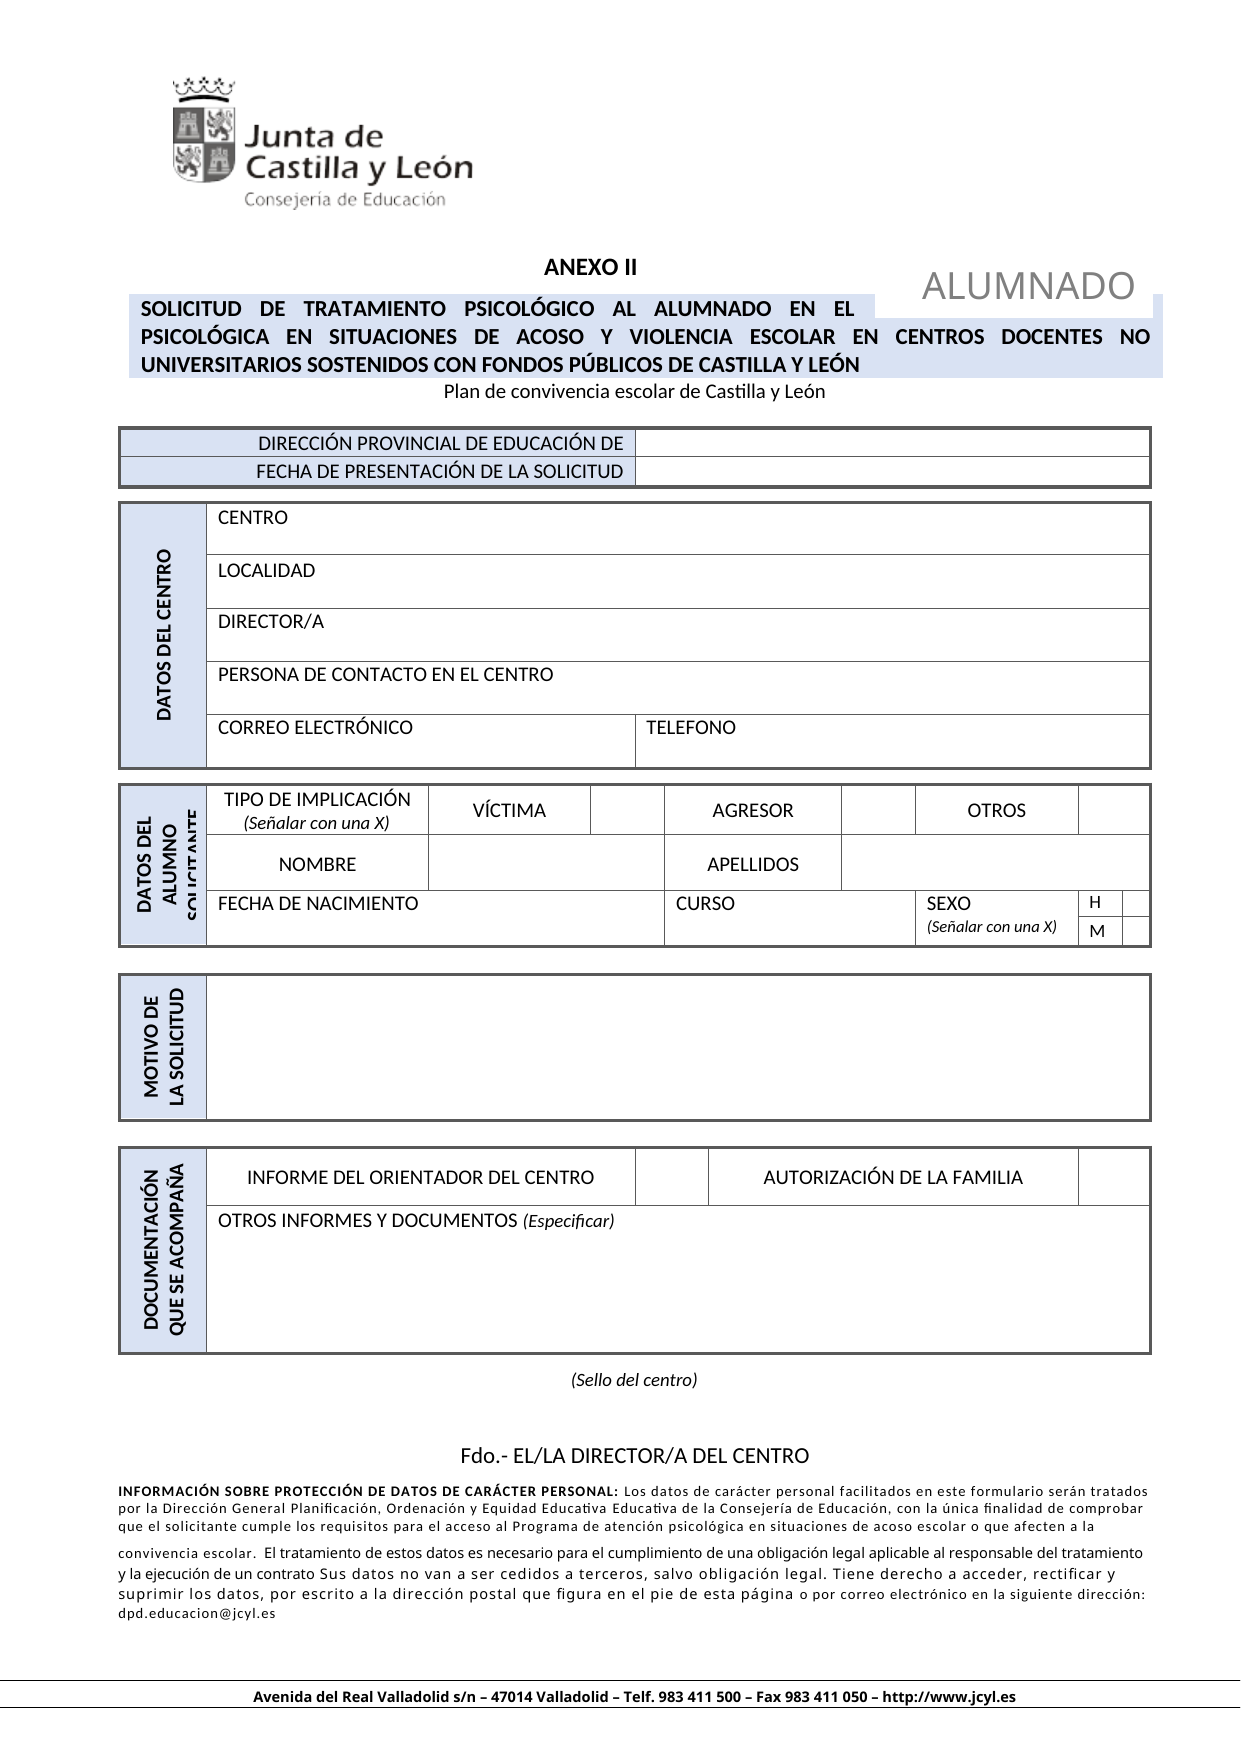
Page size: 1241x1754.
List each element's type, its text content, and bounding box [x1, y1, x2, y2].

text Fdo.- EL/LA DIRECTOR/A DEL CENTRO [162, 1441, 1107, 1469]
table_cell M [1079, 917, 1122, 944]
table_header TIPO DE IMPLICACIÓN (Señalar con una X) [207, 786, 428, 834]
table_header [842, 786, 915, 834]
table_cell SEXO (Señalar con una X) [916, 891, 1078, 944]
table_header AGRESOR [665, 786, 841, 834]
table_header DIRECCIÓN PROVINCIAL DE EDUCACIÓN DE [121, 430, 635, 456]
table_cell [1123, 917, 1149, 944]
table_cell FECHA DE PRESENTACIÓN DE LA SOLICITUD [121, 457, 635, 485]
table_header SOLICITUD DE TRATAMIENTO PSICOLÓGICO AL ALUMNADO EN EL PROGRAMA DE ATENCIÓN PSICOLÓGICA EN SITUACIONES DE ACOSO Y VIOLENCIA ESCOLAR EN CENTROS DOCENTES NO UNIVERSITARIOS SOSTENIDOS CON FONDOS PÚBLICOS DE CASTILLA Y LEÓN [129, 294, 1163, 378]
table_header CENTRO [207, 504, 1149, 554]
table_cell PERSONA DE CONTACTO EN EL CENTRO [207, 662, 1149, 714]
text Plan de convivencia escolar de Castilla y León [177, 378, 1093, 403]
table_cell H [1079, 891, 1122, 916]
table_header DATOS DEL ALUMNO SOLICITANTE [121, 786, 206, 944]
table_header OTROS [916, 786, 1078, 834]
table_cell DIRECTOR/A [207, 609, 1149, 661]
table_cell TELEFONO [636, 715, 1149, 767]
table_cell OTROS INFORMES Y DOCUMENTOS (Especificar) [207, 1206, 1149, 1352]
text (Sello del centro) [162, 1368, 1107, 1391]
table_header DOCUMENTACIÓN QUE SE ACOMPAÑA [121, 1149, 206, 1352]
table_cell CURSO [665, 891, 915, 944]
table_cell [1123, 891, 1149, 916]
table_header INFORME DEL ORIENTADOR DEL CENTRO [207, 1149, 635, 1204]
table_header [591, 786, 664, 834]
table_header [1079, 786, 1149, 834]
text ANEXO II [236, 251, 1107, 282]
table_header MOTIVO DE LA SOLICITUD [121, 976, 206, 1118]
table_cell FECHA DE NACIMIENTO [207, 891, 664, 944]
table_header [636, 430, 1149, 456]
table_header [636, 1149, 708, 1204]
table_header [1079, 1149, 1149, 1204]
table_cell LOCALIDAD [207, 555, 1149, 607]
table_cell NOMBRE [207, 835, 428, 890]
table_header AUTORIZACIÓN DE LA FAMILIA [709, 1149, 1078, 1204]
table_header [207, 976, 1149, 1118]
table_cell [429, 835, 664, 890]
table_cell [842, 835, 1149, 890]
table_cell CORREO ELECTRÓNICO [207, 715, 635, 767]
table_cell APELLIDOS [665, 835, 841, 890]
text INFORMACIÓN SOBRE PROTECCIÓN DE DATOS DE CARÁCTER PERSONAL: Los datos de carácter personal facilitados en este formulario serán tratados por la Dirección General Planificación, Ordenación y Equidad Educativa Educativa de la Consejería de Educación, con la única finalidad de comprobar que el solicitante cumple los requisitos para el acceso al Programa de atención psicológica en situaciones de acoso escolar o que afecten a la convivencia escolar. El tratamiento de estos datos es necesario para el cumplimiento de una obligación legal aplicable al responsable del tratamiento y la ejecución de un contrato Sus datos no van a ser cedidos a terceros, salvo obligación legal. Tiene derecho a acceder, rectificar y suprimir los datos, por escrito a la dirección postal que figura en el pie de esta página o por correo electrónico en la siguiente dirección: dpd.educacion@jcyl.es [118, 1482, 1152, 1622]
table_cell [636, 457, 1149, 485]
table_header DATOS DEL CENTRO [121, 504, 206, 767]
table_header VÍCTIMA [429, 786, 590, 834]
